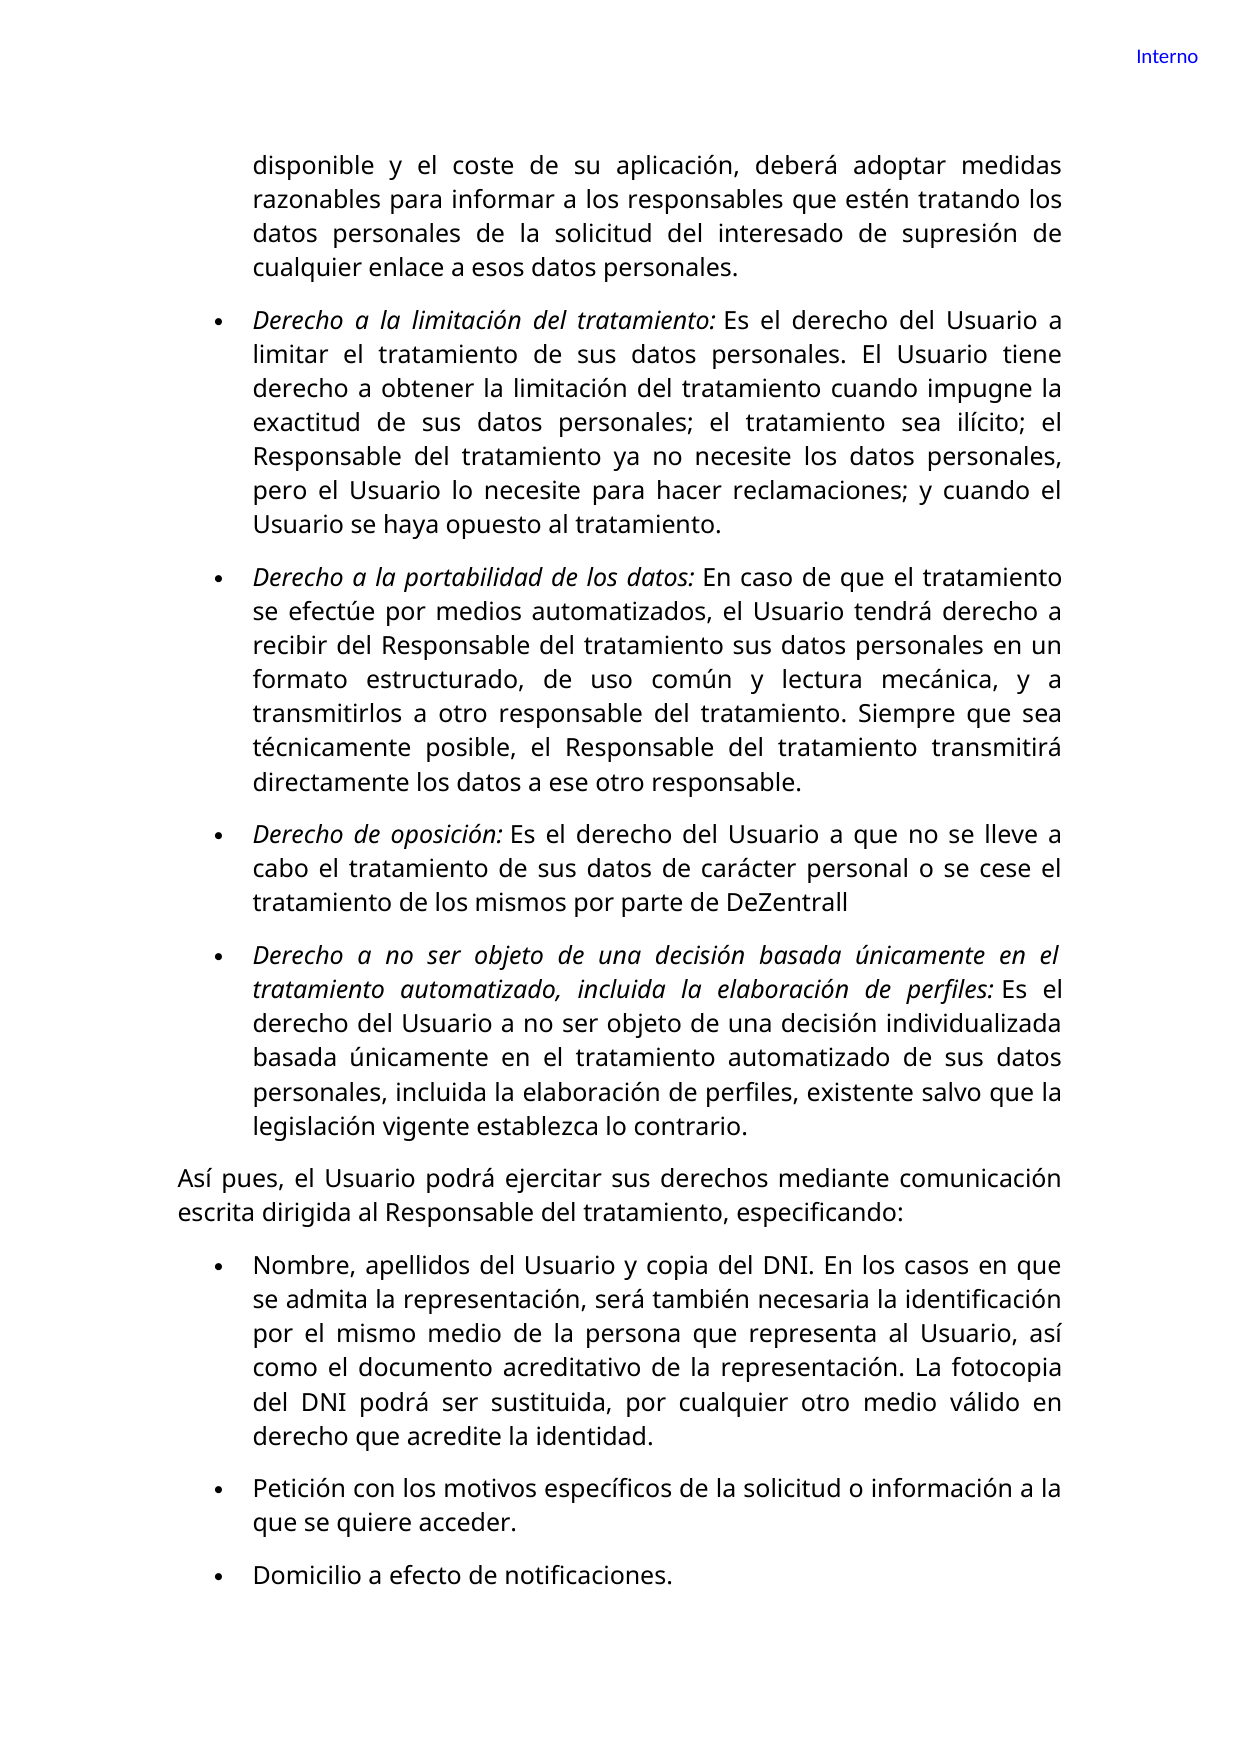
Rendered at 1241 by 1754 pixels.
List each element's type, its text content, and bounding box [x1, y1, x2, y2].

list Derecho de oposición: Es el derecho del Usuario a que no se lleve a cabo el tratamiento de sus datos de carácter personal o se cese el tratamiento de los mismos por parte de DeZentrall [215, 817, 1063, 919]
list Nombre, apellidos del Usuario y copia del DNI. En los casos en que se admita la representación, será también necesaria la identificación por el mismo medio de la persona que representa al Usuario, así como el documento acreditativo de la representación. La fotocopia del DNI podrá ser sustituida, por cualquier otro medio válido en derecho que acredite la identidad. [215, 1248, 1063, 1452]
text Así pues, el Usuario podrá ejercitar sus derechos mediante comunicación escrita dirigida al Responsable del tratamiento, especificando: [177, 1161, 1063, 1229]
list Derecho a la portabilidad de los datos: En caso de que el tratamiento se efectúe por medios automatizados, el Usuario tendrá derecho a recibir del Responsable del tratamiento sus datos personales en un formato estructurado, de uso común y lectura mecánica, y a transmitirlos a otro responsable del tratamiento. Siempre que sea técnicamente posible, el Responsable del tratamiento transmitirá directamente los datos a ese otro responsable. [215, 560, 1063, 798]
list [215, 148, 1063, 284]
list Derecho a la limitación del tratamiento: Es el derecho del Usuario a limitar el tratamiento de sus datos personales. El Usuario tiene derecho a obtener la limitación del tratamiento cuando impugne la exactitud de sus datos personales; el tratamiento sea ilícito; el Responsable del tratamiento ya no necesite los datos personales, pero el Usuario lo necesite para hacer reclamaciones; y cuando el Usuario se haya opuesto al tratamiento. [215, 303, 1063, 541]
list Derecho a no ser objeto de una decisión basada únicamente en el tratamiento automatizado, incluida la elaboración de perfiles: Es el derecho del Usuario a no ser objeto de una decisión individualizada basada únicamente en el tratamiento automatizado de sus datos personales, incluida la elaboración de perfiles, existente salvo que la legislación vigente establezca lo contrario. [215, 938, 1063, 1142]
list Domicilio a efecto de notificaciones. [215, 1558, 1063, 1592]
list Petición con los motivos específicos de la solicitud o información a la que se quiere acceder. [215, 1471, 1063, 1539]
